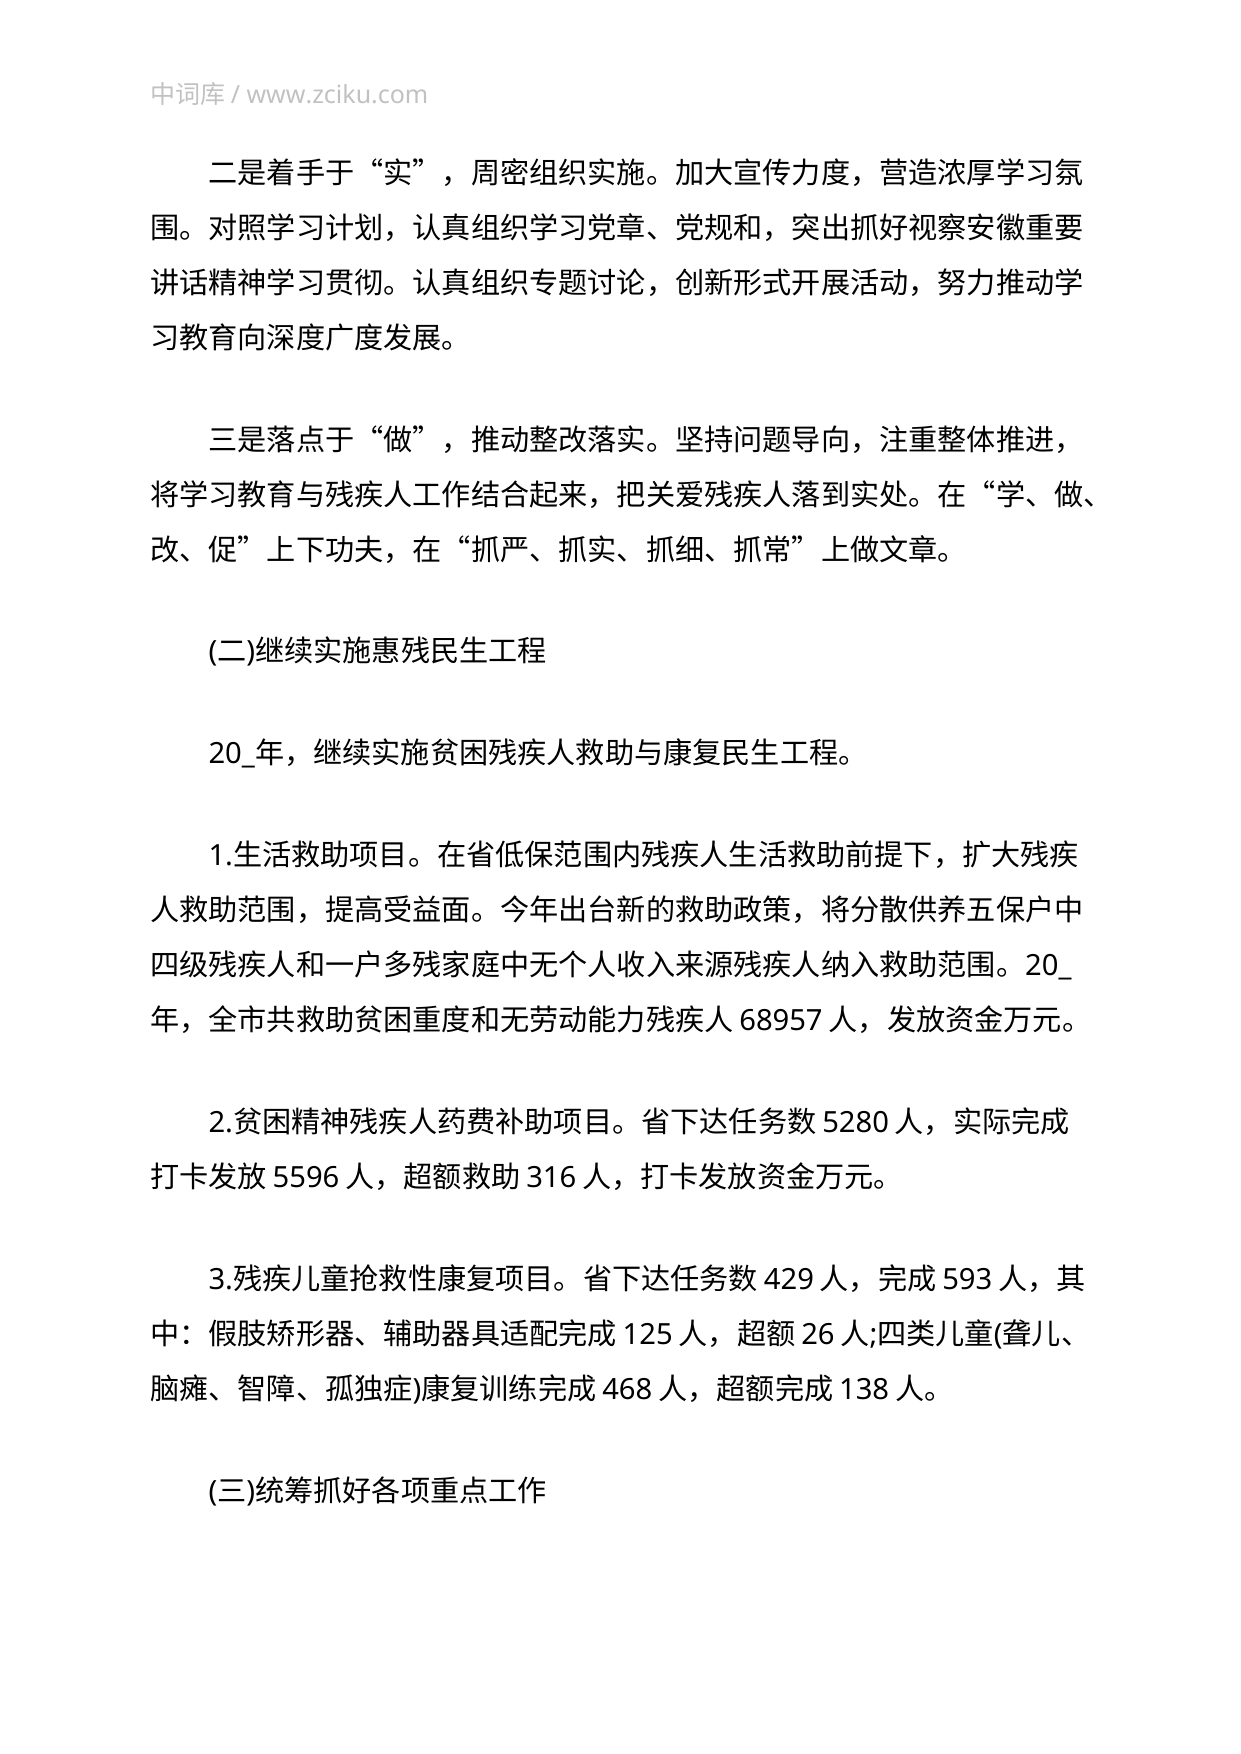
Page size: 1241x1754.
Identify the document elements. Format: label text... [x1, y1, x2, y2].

text 三是落点于“做”，推动整改落实。坚持问题导向，注重整体推进，将学习教育与残疾人工作结合起来，把关爱残疾人落到实处。在“学、做、改、促”上下功夫，在“抓严、抓实、抓细、抓常”上做文章。 [150, 416, 1090, 568]
text 2.贫困精神残疾人药费补助项目。省下达任务数5280人，实际完成打卡发放5596人，超额救助316人，打卡发放资金万元。 [150, 1099, 1090, 1196]
text 1.生活救助项目。在省低保范围内残疾人生活救助前提下，扩大残疾人救助范围，提高受益面。今年出台新的救助政策，将分散供养五保户中四级残疾人和一户多残家庭中无个人收入来源残疾人纳入救助范围。20_年，全市共救助贫困重度和无劳动能力残疾人68957人，发放资金万元。 [150, 832, 1090, 1039]
text 20_年，继续实施贫困残疾人救助与康复民生工程。 [150, 730, 1090, 772]
text 二是着手于“实”，周密组织实施。加大宣传力度，营造浓厚学习氛围。对照学习计划，认真组织学习党章、党规和，突出抓好视察安徽重要讲话精神学习贯彻。认真组织专题讨论，创新形式开展活动，努力推动学习教育向深度广度发展。 [150, 150, 1090, 357]
text 3.残疾儿童抢救性康复项目。省下达任务数429人，完成593人，其中：假肢矫形器、辅助器具适配完成125人，超额26人;四类儿童(聋儿、脑瘫、智障、孤独症)康复训练完成468人，超额完成138人。 [150, 1256, 1090, 1408]
text (二)继续实施惠残民生工程 [150, 628, 1090, 670]
text (三)统筹抓好各项重点工作 [150, 1468, 1090, 1510]
